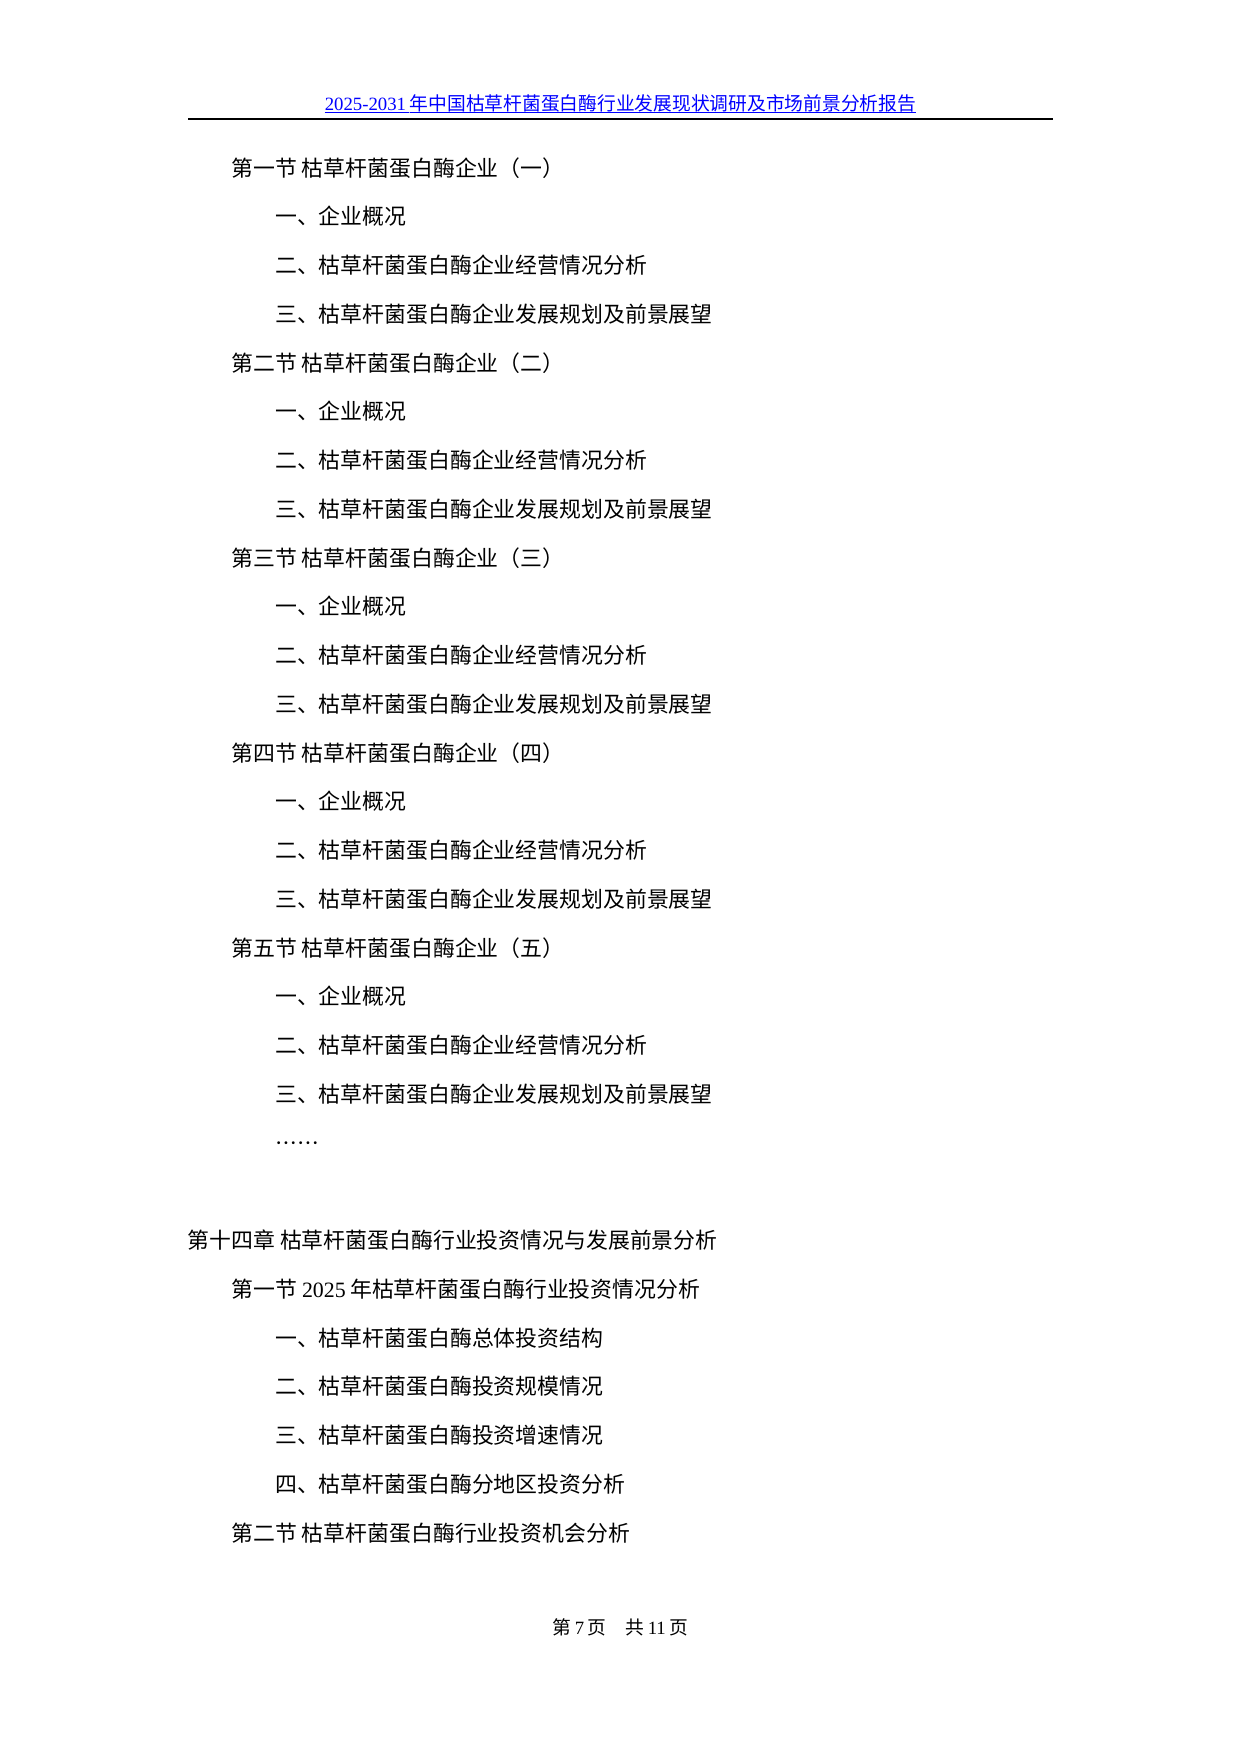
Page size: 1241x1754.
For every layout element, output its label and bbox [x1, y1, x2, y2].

text [187, 150, 1053, 1548]
